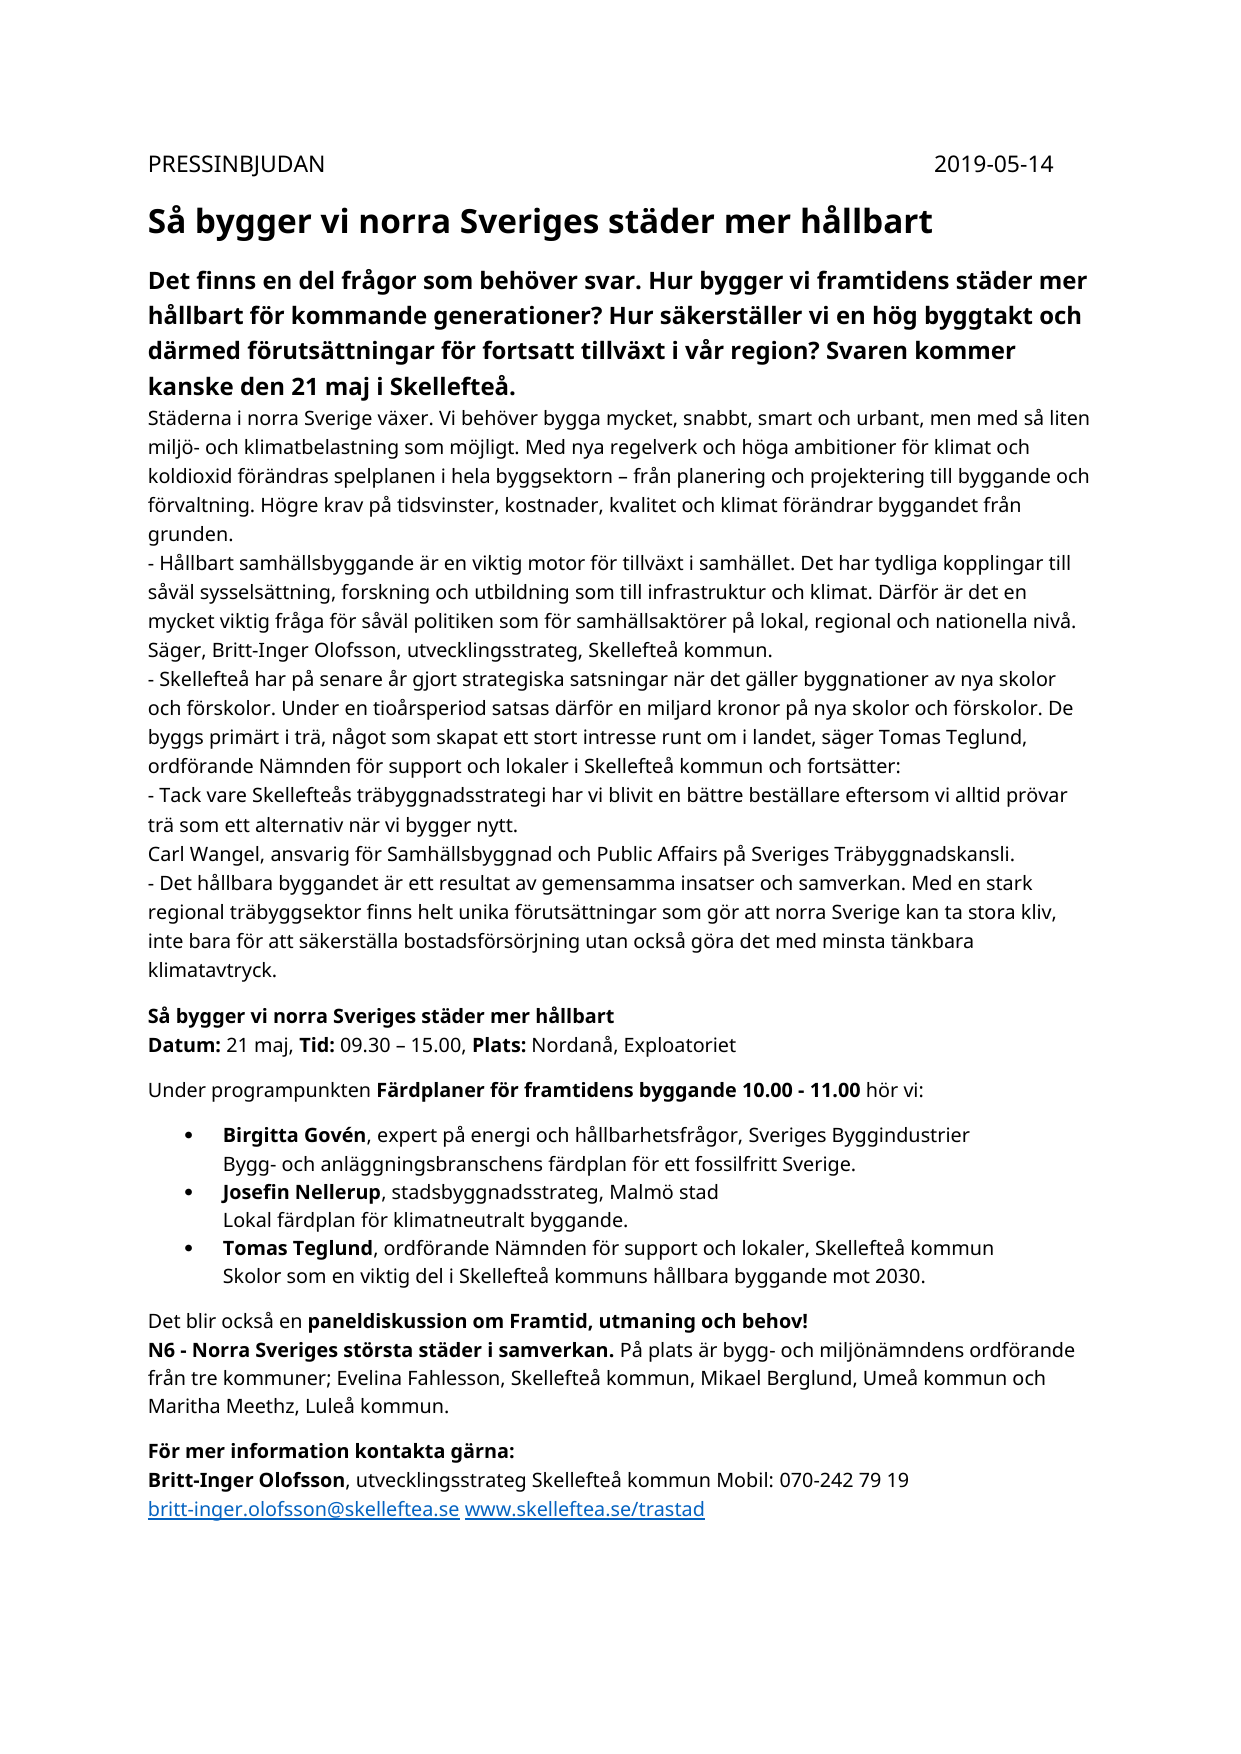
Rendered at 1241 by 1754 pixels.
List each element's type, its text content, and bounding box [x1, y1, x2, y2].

text Det finns en del frågor som behöver svar. Hur bygger vi framtidens städer mer hållbart för kommande generationer? Hur säkerställer vi en hög byggtakt och därmed förutsättningar för fortsatt tillväxt i vår region? Svaren kommer kanske den 21 maj i Skellefteå. Städerna i norra Sverige växer. Vi behöver bygga mycket, snabbt, smart och urbant, men med så liten miljö- och klimatbelastning som möjligt. Med nya regelverk och höga ambitioner för klimat och koldioxid förändras spelplanen i hela byggsektorn – från planering och projektering till byggande och förvaltning. Högre krav på tidsvinster, kostnader, kvalitet och klimat förändrar byggandet från grunden. - Hållbart samhällsbyggande är en viktig motor för tillväxt i samhället. Det har tydliga kopplingar till såväl sysselsättning, forskning och utbildning som till infrastruktur och klimat. Därför är det en mycket viktig fråga för såväl politiken som för samhällsaktörer på lokal, regional och nationella nivå. Säger, Britt-Inger Olofsson, utvecklingsstrateg, Skellefteå kommun. - Skellefteå har på senare år gjort strategiska satsningar när det gäller byggnationer av nya skolor och förskolor. Under en tioårsperiod satsas därför en miljard kronor på nya skolor och förskolor. De byggs primärt i trä, något som skapat ett stort intresse runt om i landet, säger Tomas Teglund, ordförande Nämnden för support och lokaler i Skellefteå kommun och fortsätter: - Tack vare Skellefteås träbyggnadsstrategi har vi blivit en bättre beställare eftersom vi alltid prövar trä som ett alternativ när vi bygger nytt. Carl Wangel, ansvarig för Samhällsbyggnad och Public Affairs på Sveriges Träbyggnadskansli. - Det hållbara byggandet är ett resultat av gemensamma insatser och samverkan. Med en stark regional träbyggsektor finns helt unika förutsättningar som gör att norra Sverige kan ta stora kliv, inte bara för att säkerställa bostadsförsörjning utan också göra det med minsta tänkbara klimatavtryck. [148, 264, 1093, 983]
text Så bygger vi norra Sveriges städer mer hållbart Datum: 21 maj, Tid: 09.30 – 15.00, Plats: Nordanå, Exploatoriet [148, 1002, 1093, 1058]
text Det blir också en paneldiskussion om Framtid, utmaning och behov! N6 - Norra Sveriges största städer i samverkan. På plats är bygg- och miljönämndens ordförande från tre kommuner; Evelina Fahlesson, Skellefteå kommun, Mikael Berglund, Umeå kommun och Maritha Meethz, Luleå kommun. [148, 1308, 1093, 1419]
text För mer information kontakta gärna: Britt-Inger Olofsson, utvecklingsstrateg Skellefteå kommun Mobil: 070-242 79 19 britt-inger.olofsson@skelleftea.se www.skelleftea.se/trastad [148, 1437, 1093, 1522]
list Josefin Nellerup, stadsbyggnadsstrateg, Malmö stad Lokal färdplan för klimatneutralt byggande. [185, 1178, 1093, 1233]
text Under programpunkten Färdplaner för framtidens byggande 10.00 - 11.00 hör vi: [148, 1077, 1093, 1104]
list Tomas Teglund, ordförande Nämnden för support och lokaler, Skellefteå kommun Skolor som en viktig del i Skellefteå kommuns hållbara byggande mot 2030. [185, 1234, 1093, 1290]
text Så bygger vi norra Sveriges städer mer hållbart [148, 198, 1093, 243]
text PRESSINBJUDAN 2019-05-14 [148, 148, 1093, 179]
list Birgitta Govén, expert på energi och hållbarhetsfrågor, Sveriges Byggindustrier Bygg- och anläggningsbranschens färdplan för ett fossilfritt Sverige. [185, 1122, 1093, 1177]
